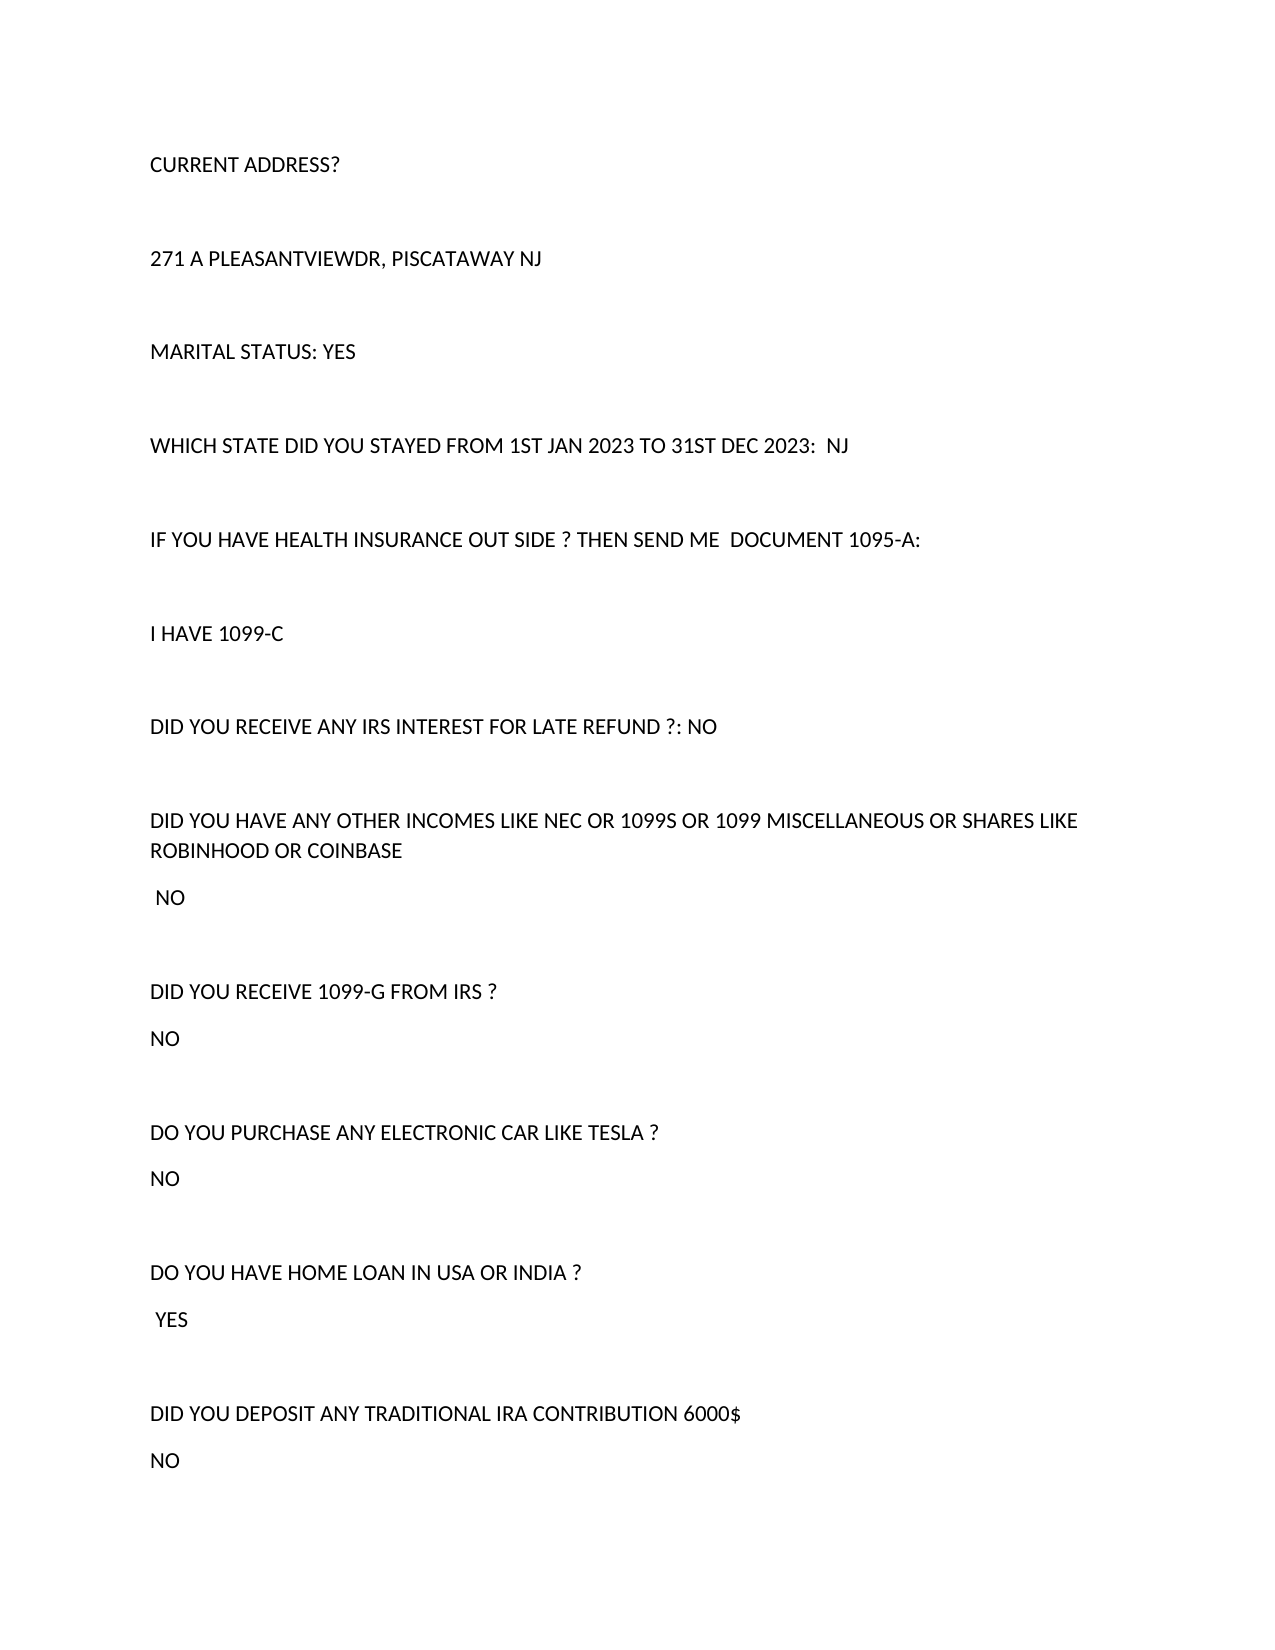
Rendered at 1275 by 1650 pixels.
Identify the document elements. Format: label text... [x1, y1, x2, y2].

text NO [150, 883, 1125, 911]
text YES [150, 1305, 1125, 1333]
text DID YOU HAVE ANY OTHER INCOMES LIKE NEC OR 1099S OR 1099 MISCELLANEOUS OR SHARES LIKE ROBINHOOD OR COINBASE [150, 806, 1125, 864]
text IF YOU HAVE HEALTH INSURANCE OUT SIDE ? THEN SEND ME DOCUMENT 1095-A: [150, 525, 1125, 553]
text MARITAL STATUS: YES [150, 337, 1125, 366]
text WHICH STATE DID YOU STAYED FROM 1ST JAN 2023 TO 31ST DEC 2023: NJ [150, 431, 1125, 459]
text NO [150, 1164, 1125, 1193]
text CURRENT ADDRESS? [150, 150, 1125, 178]
text NO [150, 1024, 1125, 1052]
text NO [150, 1446, 1125, 1474]
text DID YOU DEPOSIT ANY TRADITIONAL IRA CONTRIBUTION 6000$ [150, 1399, 1125, 1427]
text DID YOU RECEIVE ANY IRS INTEREST FOR LATE REFUND ?: NO [150, 712, 1125, 741]
text DO YOU HAVE HOME LOAN IN USA OR INDIA ? [150, 1258, 1125, 1286]
text DO YOU PURCHASE ANY ELECTRONIC CAR LIKE TESLA ? [150, 1118, 1125, 1146]
text DID YOU RECEIVE 1099-G FROM IRS ? [150, 977, 1125, 1005]
text 271 A PLEASANTVIEWDR, PISCATAWAY NJ [150, 244, 1125, 272]
text I HAVE 1099-C [150, 619, 1125, 647]
